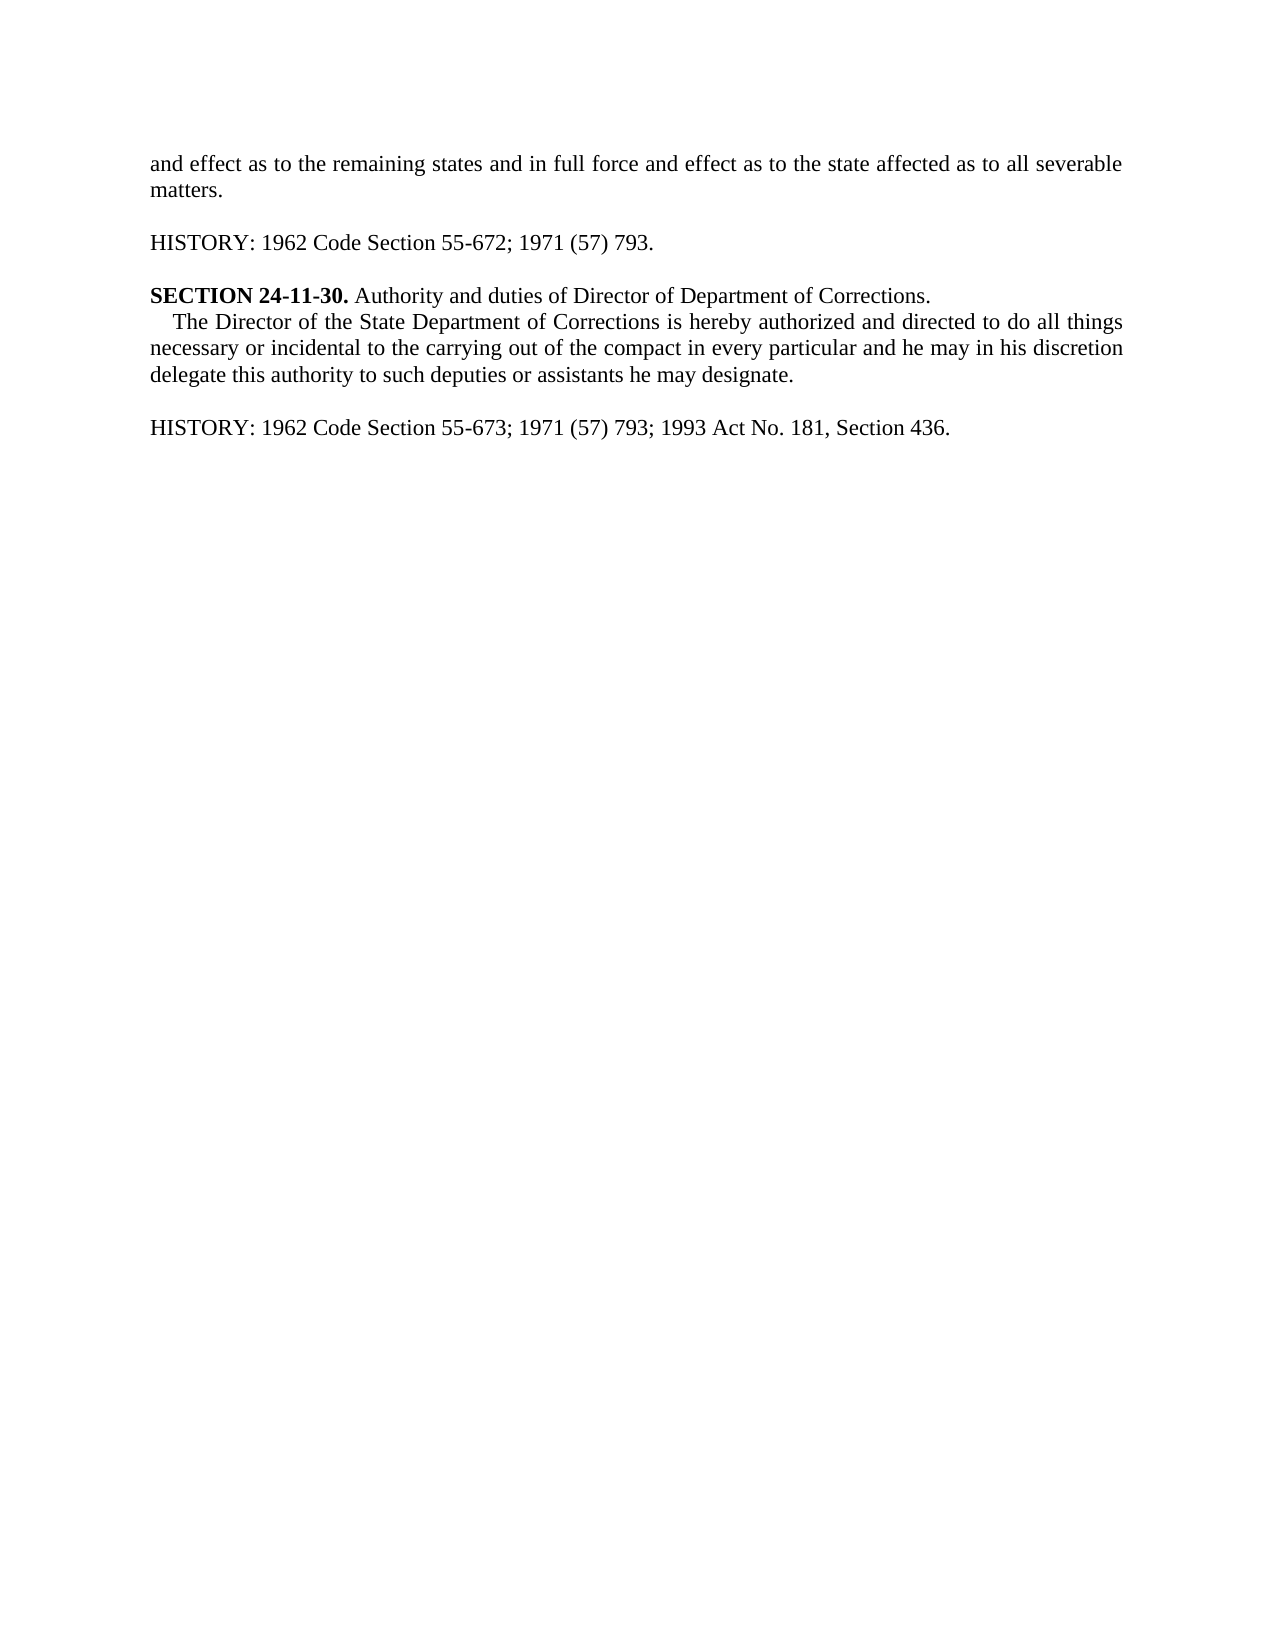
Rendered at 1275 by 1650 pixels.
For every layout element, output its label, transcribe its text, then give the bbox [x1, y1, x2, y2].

text HISTORY: 1962 Code Section 55-672; 1971 (57) 793. [150, 229, 1125, 255]
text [150, 150, 1125, 203]
text SECTION 24-11-30. Authority and duties of Director of Department of Corrections. [150, 282, 1125, 308]
text HISTORY: 1962 Code Section 55-673; 1971 (57) 793; 1993 Act No. 181, Section 436. [150, 413, 1125, 440]
text The Director of the State Department of Corrections is hereby authorized and directed to do all things necessary or incidental to the carrying out of the compact in every particular and he may in his discretion delegate this authority to such deputies or assistants he may designate. [150, 308, 1125, 387]
